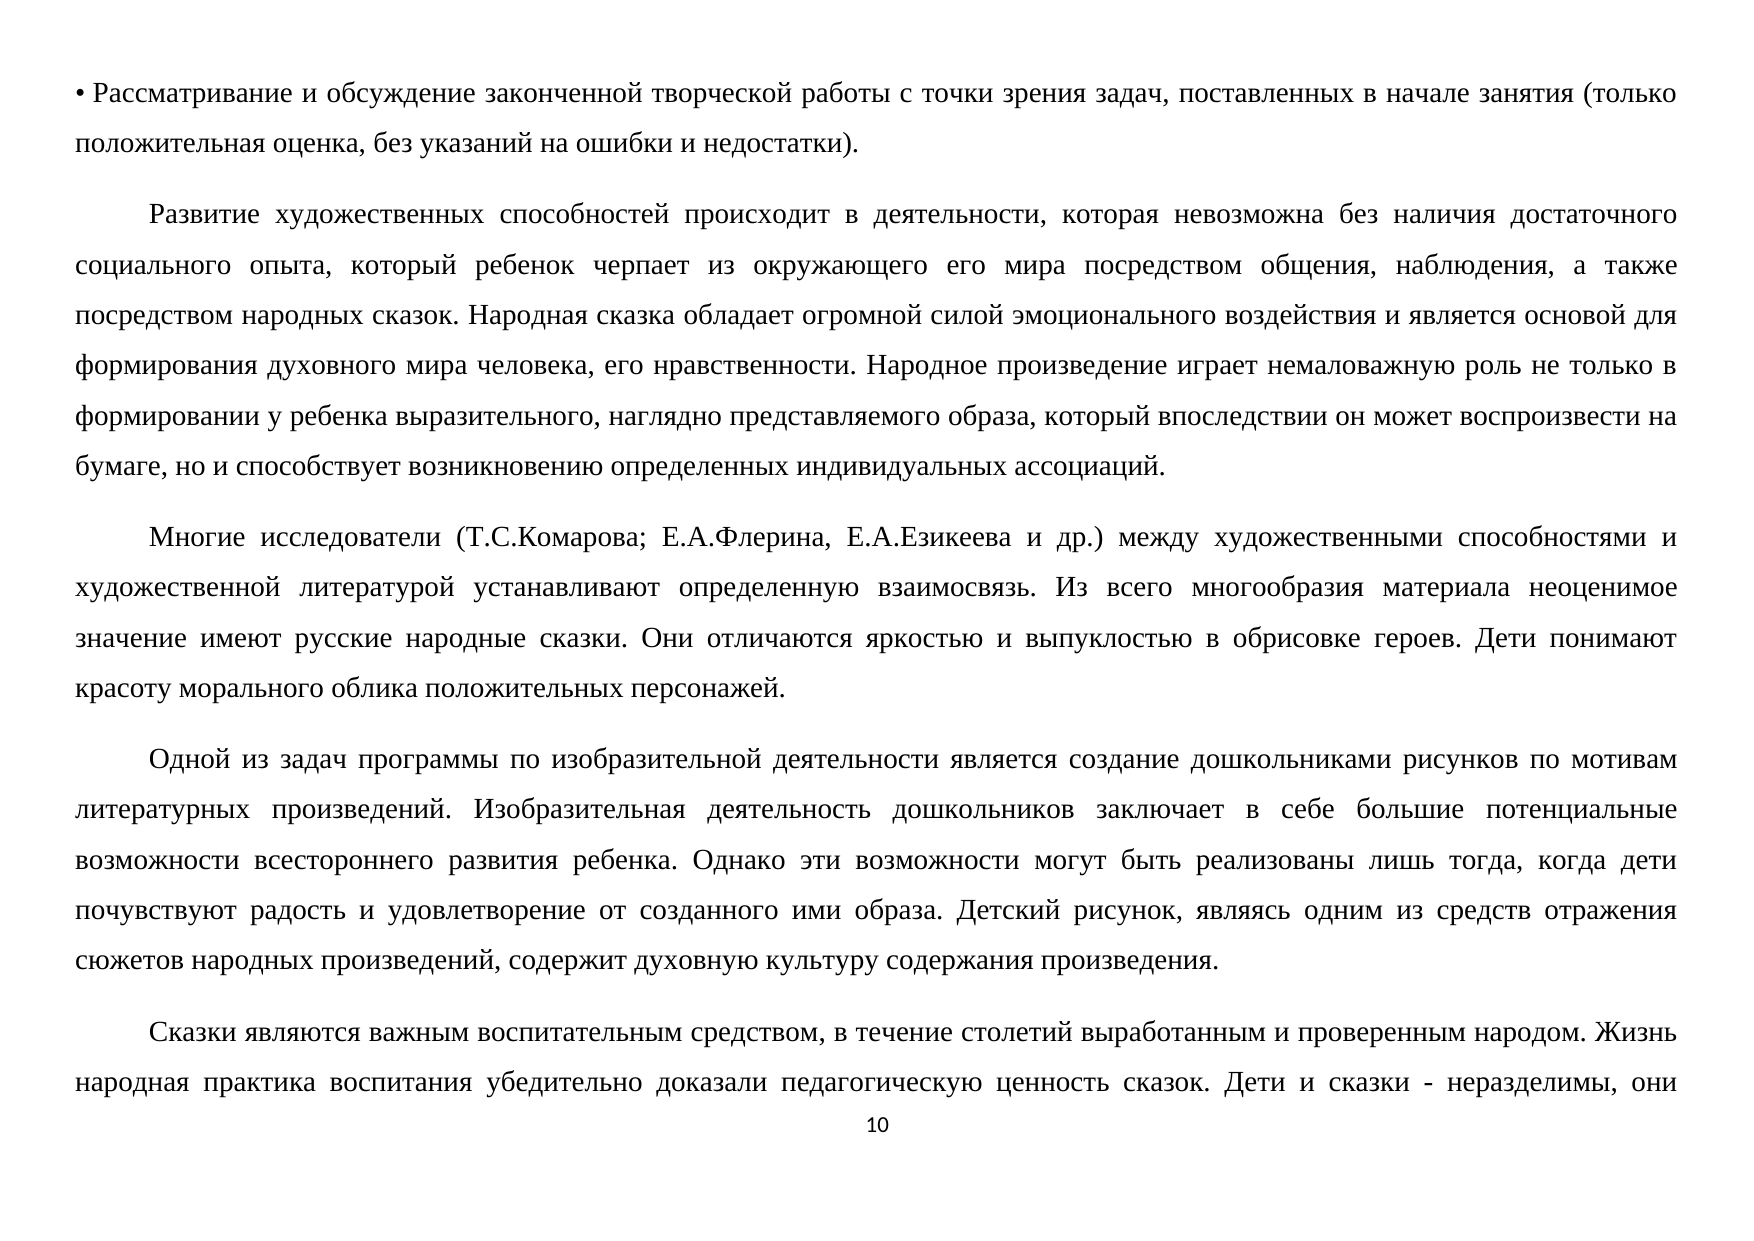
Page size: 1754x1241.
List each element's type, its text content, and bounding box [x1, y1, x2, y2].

text • Рассматривание и обсуждение законченной творческой работы с точки зрения задач, поставленных в начале занятия (только положительная оценка, без указаний на ошибки и недостатки). [75, 75, 1679, 159]
text Многие исследователи (Т.С.Комарова; Е.А.Флерина, Е.А.Езикеева и др.) между художественными способностями и художественной литературой устанавливают определенную взаимосвязь. Из всего многообразия материала неоценимое значение имеют русские народные сказки. Они отличаются яркостью и выпуклостью в обрисовке героев. Дети понимают красоту морального облика положительных персонажей. [75, 519, 1679, 704]
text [75, 1014, 1679, 1097]
text Одной из задач программы по изобразительной деятельности является создание дошкольниками рисунков по мотивам литературных произведений. Изобразительная деятельность дошкольников заключает в себе большие потенциальные возможности всестороннего развития ребенка. Однако эти возможности могут быть реализованы лишь тогда, когда дети почувствуют радость и удовлетворение от созданного ими образа. Детский рисунок, являясь одним из средств отражения сюжетов народных произведений, содержит духовную культуру содержания произведения. [75, 741, 1679, 976]
text Развитие художественных способностей происходит в деятельности, которая невозможна без наличия достаточного социального опыта, который ребенок черпает из окружающего его мира посредством общения, наблюдения, а также посредством народных сказок. Народная сказка обладает огромной силой эмоционального воздействия и является основой для формирования духовного мира человека, его нравственности. Народное произведение играет немаловажную роль не только в формировании у ребенка выразительного, наглядно представляемого образа, который впоследствии он может воспроизвести на бумаге, но и способствует возникновению определенных индивидуальных ассоциаций. [75, 196, 1679, 482]
